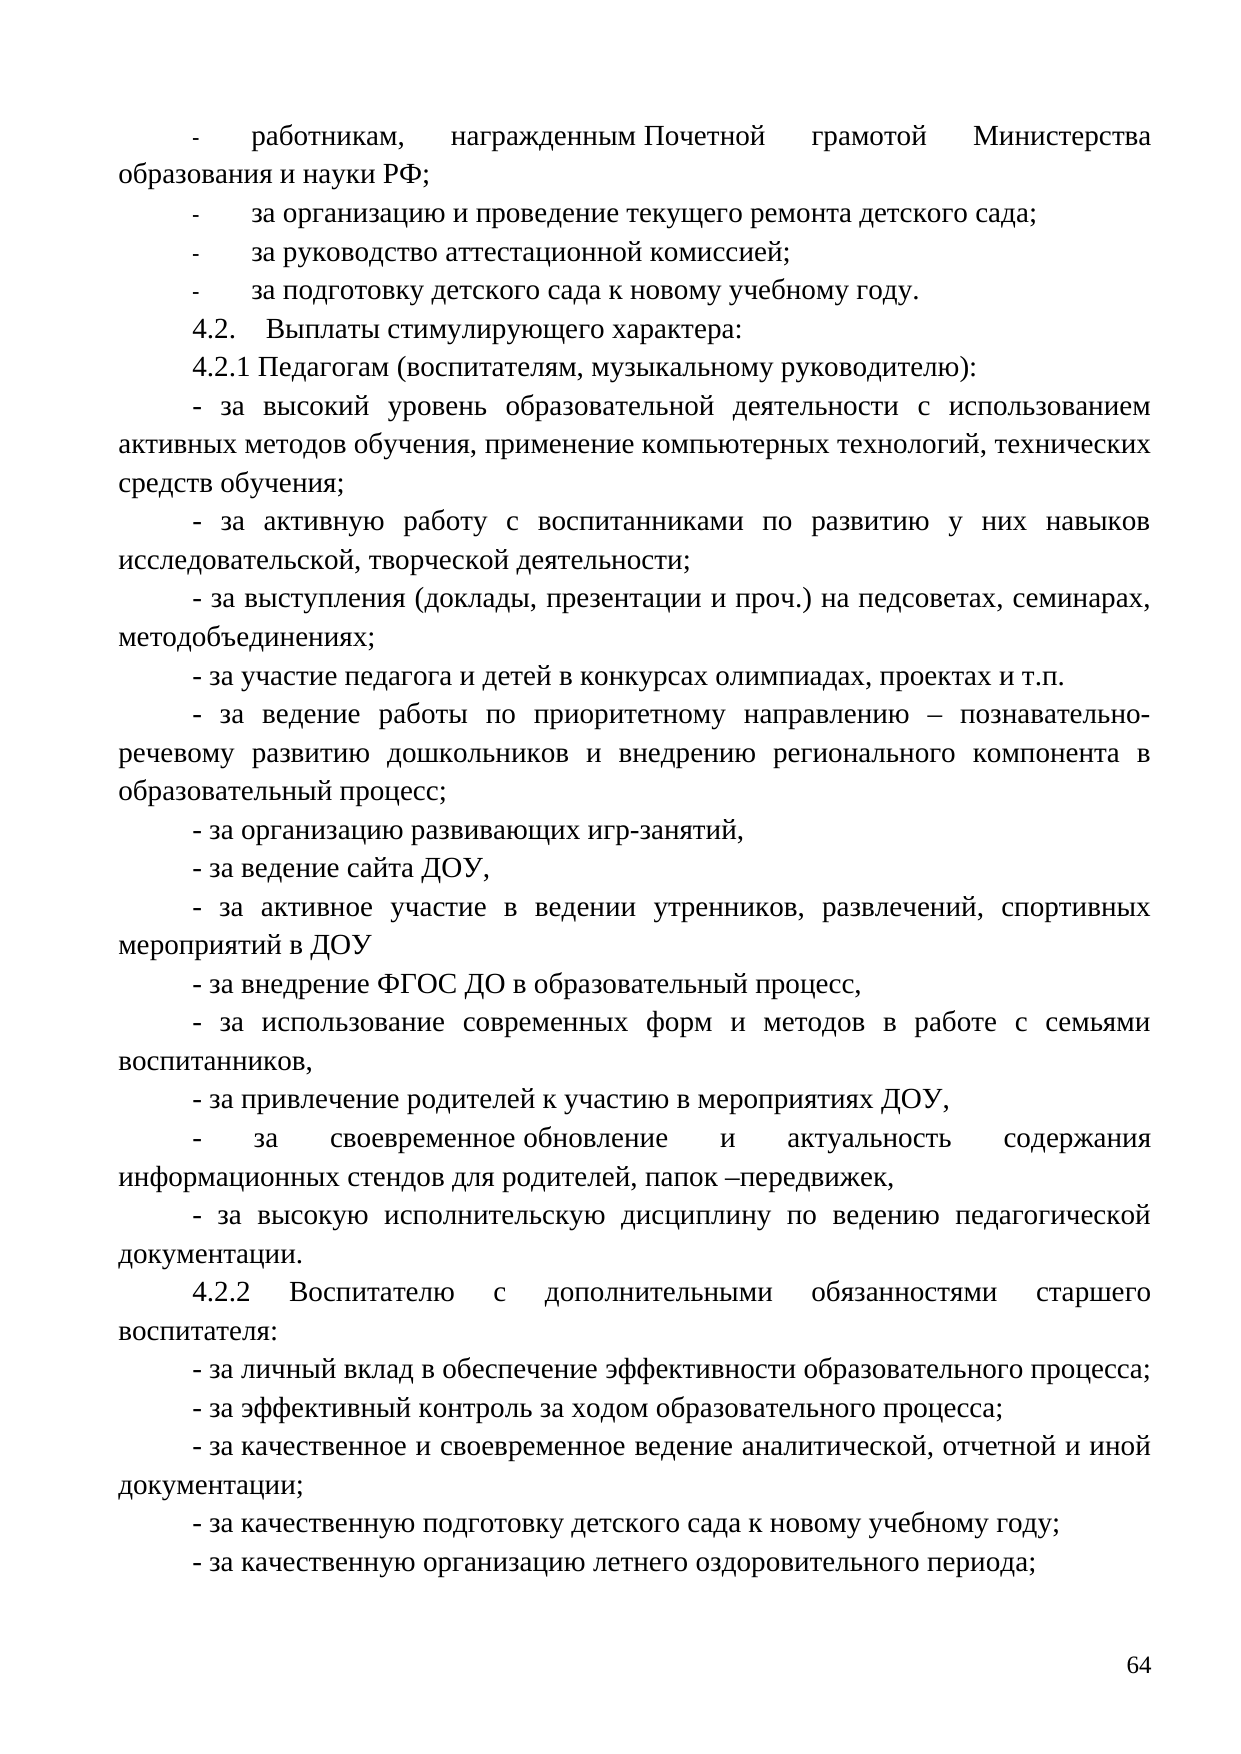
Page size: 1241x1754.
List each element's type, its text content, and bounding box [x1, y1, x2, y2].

text - за качественное и своевременное ведение аналитической, отчетной и иной документации; [118, 1428, 1152, 1501]
text - за использование современных форм и методов в работе с семьями воспитанников, [118, 1004, 1152, 1077]
text - за организацию развивающих игр-занятий, [118, 812, 1152, 845]
text - за выступления (доклады, презентации и проч.) на педсоветах, семинарах, методобъединениях; [118, 581, 1152, 653]
text - за личный вклад в обеспечение эффективности образовательного процесса; [118, 1351, 1152, 1385]
text - за качественную подготовку детского сада к новому учебному году; [118, 1506, 1152, 1539]
text - за высокую исполнительскую дисциплину по ведению педагогической документации. [118, 1197, 1152, 1269]
text - за ведение сайта ДОУ, [118, 850, 1152, 884]
text - за активное участие в ведении утренников, развлечений, спортивных мероприятий в ДОУ [118, 889, 1152, 961]
text - за активную работу с воспитанниками по развитию у них навыков исследовательской, творческой деятельности; [118, 503, 1152, 576]
list Выплаты стимулирующего характера: [118, 311, 1152, 344]
list за руководство аттестационной комиссией; [118, 234, 1152, 267]
text - за привлечение родителей к участию в мероприятиях ДОУ, [118, 1082, 1152, 1115]
text - за ведение работы по приоритетному направлению – познавательно-речевому развитию дошкольников и внедрению регионального компонента в образовательный процесс; [118, 696, 1152, 807]
text 4.2.2 Воспитателю с дополнительными обязанностями старшего воспитателя: [118, 1274, 1152, 1346]
text 4.2.1 Педагогам (воспитателям, музыкальному руководителю): [118, 349, 1152, 383]
text - за своевременное обновление и актуальность содержания информационных стендов для родителей, папок –передвижек, [118, 1120, 1152, 1192]
list за подготовку детского сада к новому учебному году. [118, 272, 1152, 306]
text - за внедрение ФГОС ДО в образовательный процесс, [118, 966, 1152, 999]
text - за качественную организацию летнего оздоровительного периода; [118, 1544, 1152, 1578]
list работникам, награжденным Почетной грамотой Министерства образования и науки РФ; [118, 118, 1152, 190]
text - за участие педагога и детей в конкурсах олимпиадах, проектах и т.п. [118, 658, 1152, 691]
text - за высокий уровень образовательной деятельности с использованием активных методов обучения, применение компьютерных технологий, технических средств обучения; [118, 388, 1152, 498]
text - за эффективный контроль за ходом образовательного процесса; [118, 1390, 1152, 1423]
list за организацию и проведение текущего ремонта детского сада; [118, 195, 1152, 229]
